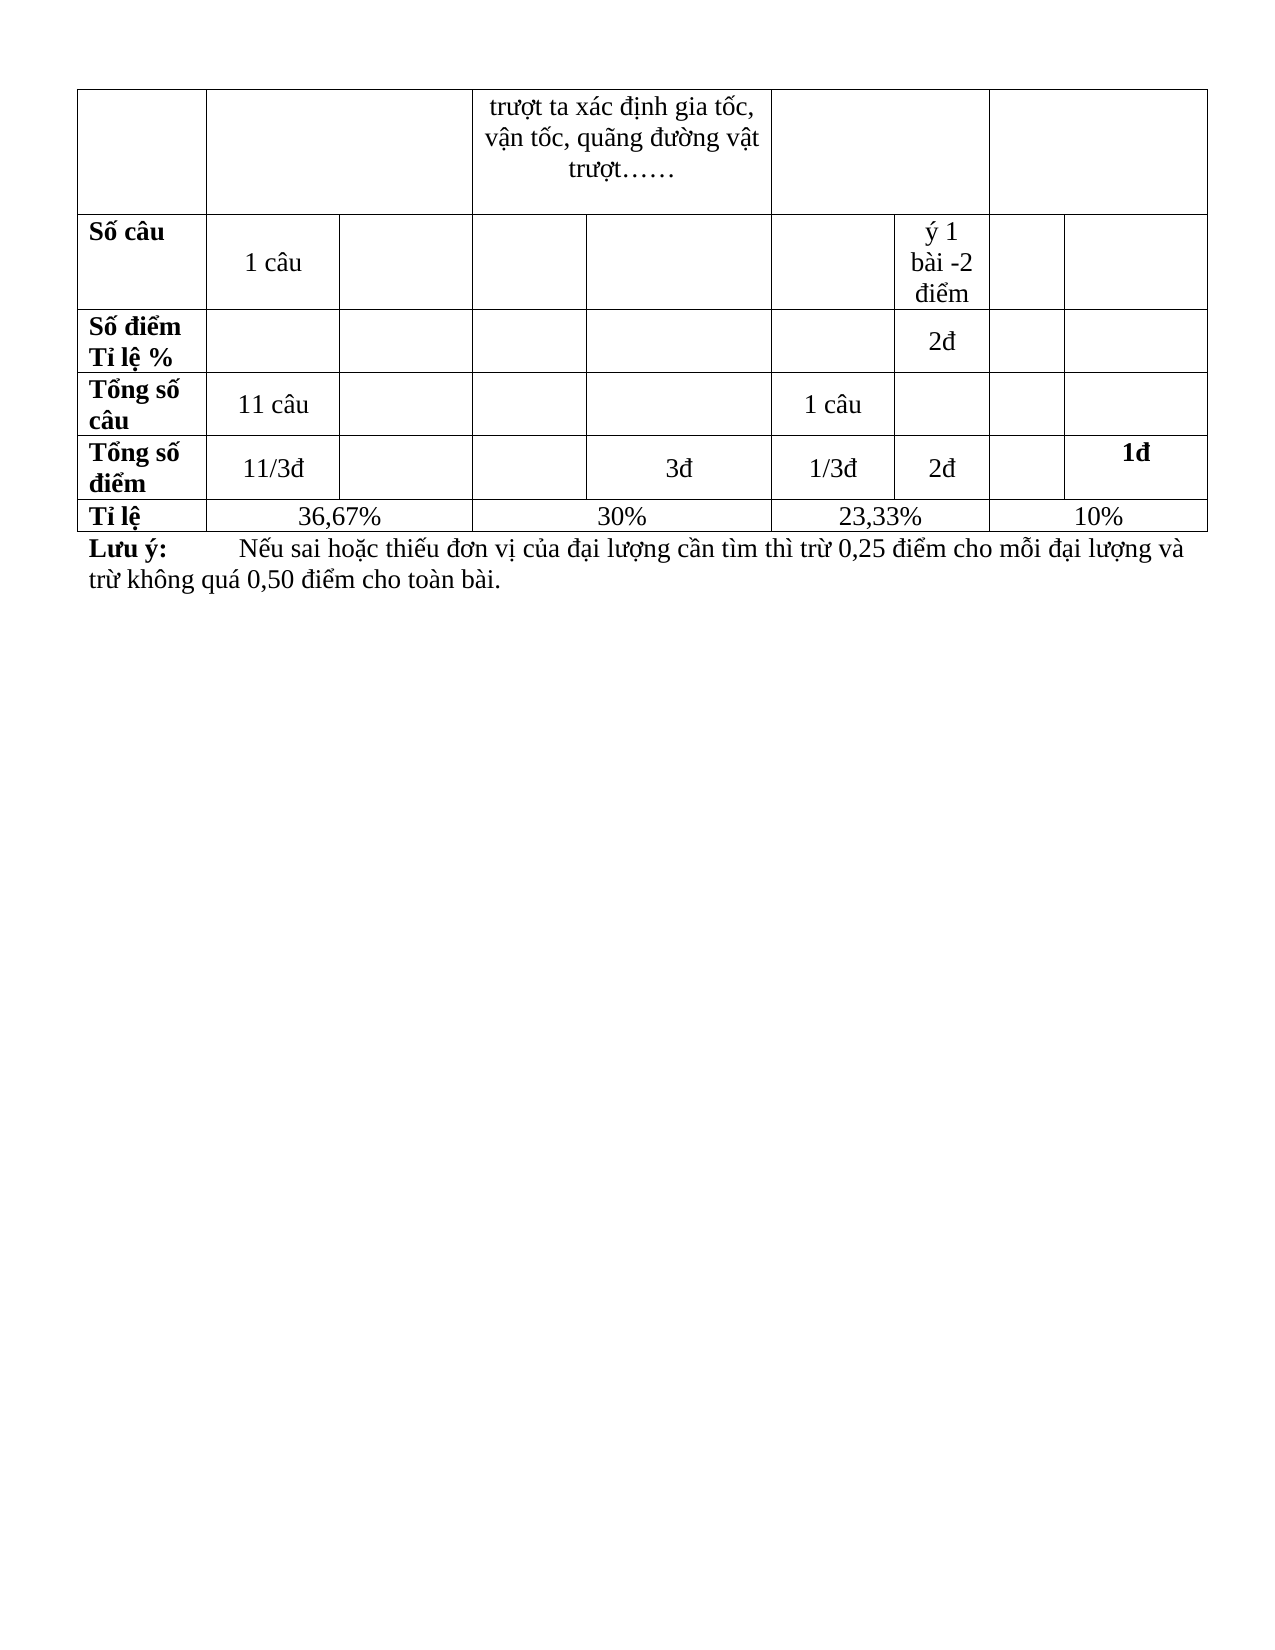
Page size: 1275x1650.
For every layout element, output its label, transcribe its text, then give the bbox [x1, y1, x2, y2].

table_cell 11/3đ [207, 436, 339, 499]
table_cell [473, 90, 771, 214]
table_cell [587, 373, 771, 435]
table_cell 11 câu [207, 373, 339, 435]
table_cell [587, 215, 771, 309]
table_cell 2đ [895, 436, 989, 499]
table_cell 23,33% [772, 500, 989, 531]
table_cell ý 1 bài -2 điểm [895, 215, 989, 309]
table_cell 1/3đ [772, 436, 894, 499]
table_cell 30% [473, 500, 771, 531]
table_cell [1065, 373, 1207, 435]
table_cell 10% [990, 500, 1207, 531]
table_cell 1đ [1065, 436, 1207, 499]
table_cell [207, 310, 339, 372]
table_cell Số điểm Tỉ lệ % [78, 310, 206, 372]
table_cell [772, 310, 894, 372]
table_cell 1 câu [207, 215, 339, 309]
table_cell [473, 215, 586, 309]
table_cell [587, 310, 771, 372]
table_cell [473, 373, 586, 435]
table_cell [473, 310, 586, 372]
table_cell [990, 373, 1064, 435]
table_cell 2đ [895, 310, 989, 372]
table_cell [772, 90, 989, 214]
table_cell Tổng số câu [78, 373, 206, 435]
table_cell [990, 310, 1064, 372]
table_cell [473, 436, 586, 499]
table_cell [340, 310, 472, 372]
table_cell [78, 90, 206, 214]
table_cell 1 câu [772, 373, 894, 435]
table_cell [990, 215, 1064, 309]
table_cell [1065, 215, 1207, 309]
table_cell [895, 373, 989, 435]
table_cell [990, 436, 1064, 499]
table_cell [340, 436, 472, 499]
table_cell [340, 373, 472, 435]
table_cell Số câu [78, 215, 206, 309]
table_cell 3đ [587, 436, 771, 499]
table_cell Tổng số điểm [78, 436, 206, 499]
table_cell [1065, 310, 1207, 372]
table_cell 36,67% [207, 500, 472, 531]
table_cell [990, 90, 1207, 214]
table_cell Tỉ lệ [78, 500, 206, 531]
table_cell [340, 215, 472, 309]
text Lưu ý: Nếu sai hoặc thiếu đơn vị của đại lượng cần tìm thì trừ 0,25 điểm cho mỗi đại lượng và trừ không quá 0,50 điểm cho toàn bài. [89, 532, 1186, 594]
table_cell [772, 215, 894, 309]
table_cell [207, 90, 472, 214]
